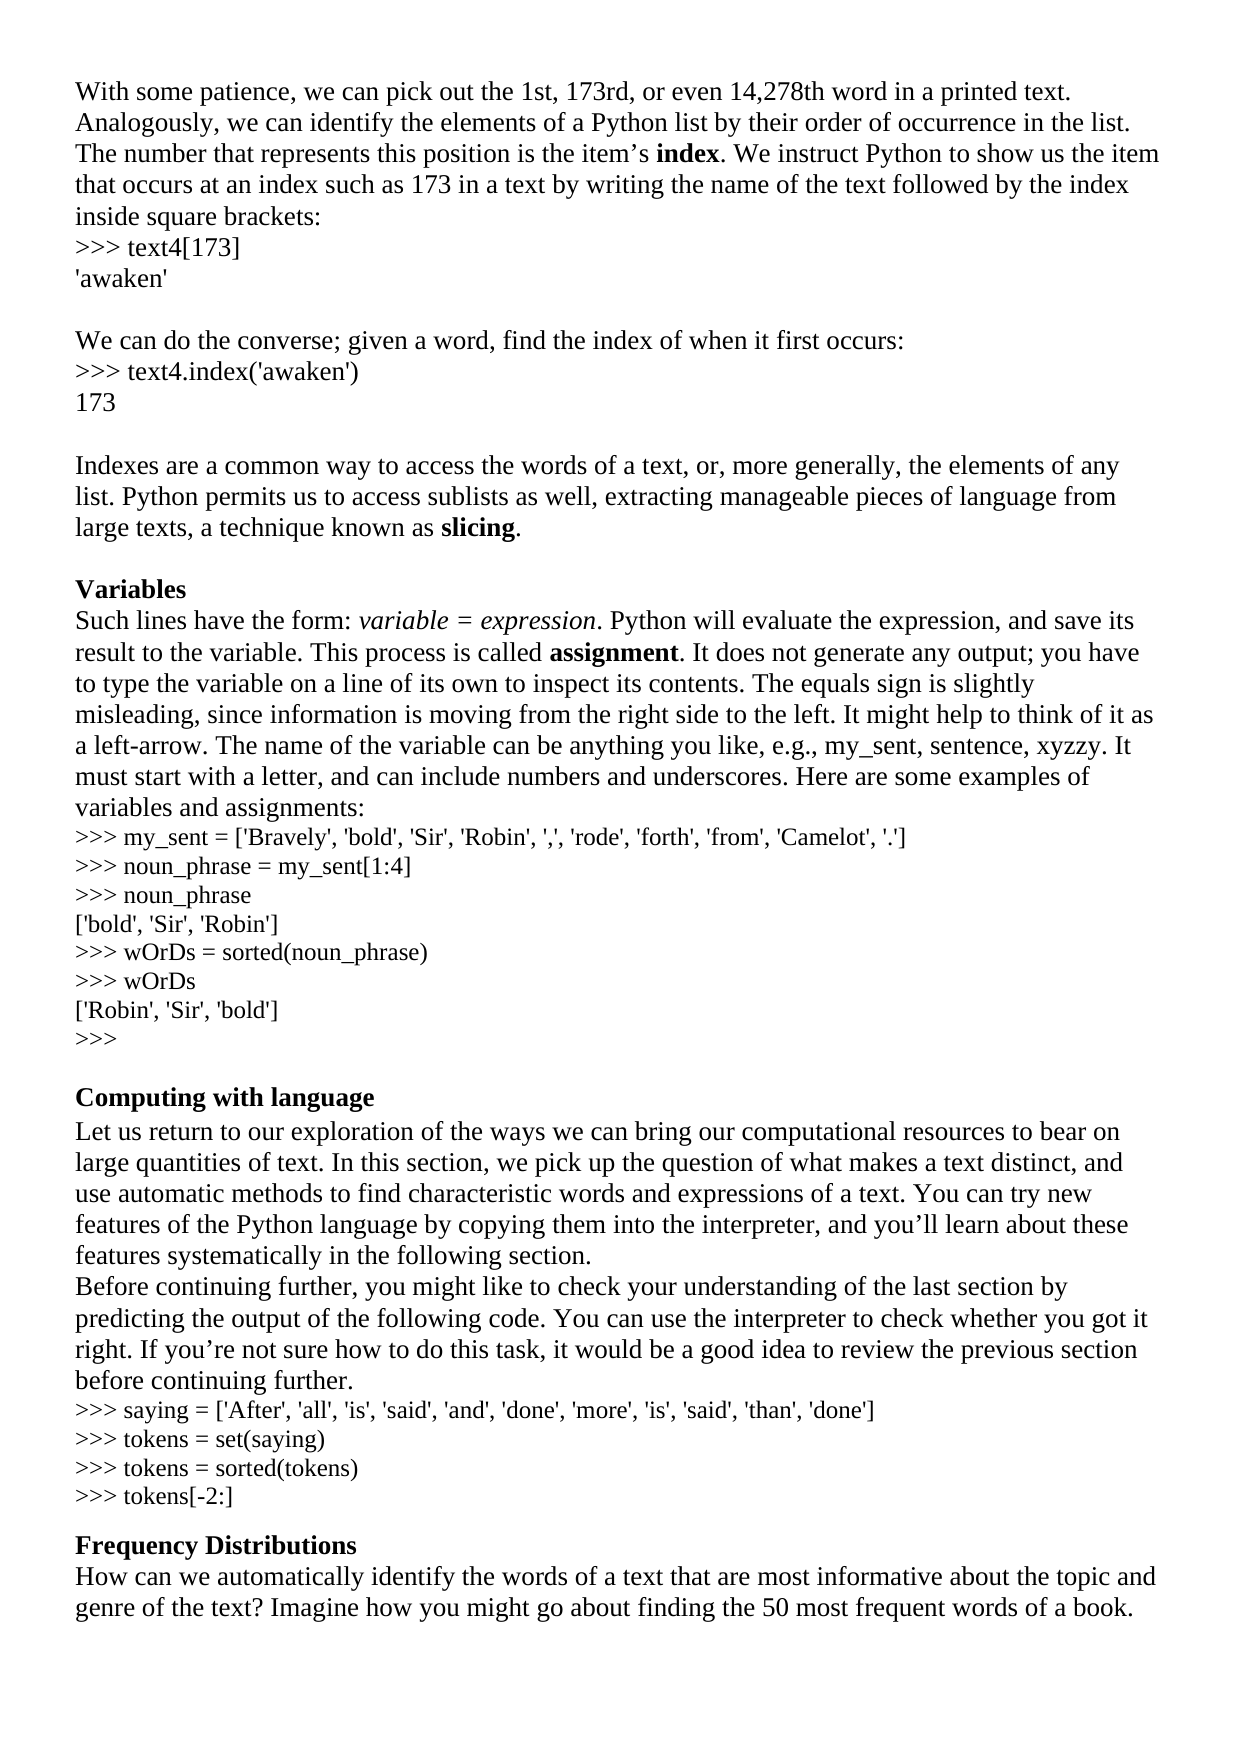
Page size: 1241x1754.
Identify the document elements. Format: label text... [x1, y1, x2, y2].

text >>> saying = ['After', 'all', 'is', 'said', 'and', 'done', 'more', 'is', 'said', 'than', 'done'] [75, 1395, 1165, 1424]
text 173 [75, 386, 1165, 418]
text With some patience, we can pick out the 1st, 173rd, or even 14,278th word in a printed text. Analogously, we can identify the elements of a Python list by their order of occurrence in the list. The number that represents this position is the item’s index. We instruct Python to show us the item that occurs at an index such as 173 in a text by writing the name of the text followed by the index inside square brackets: [75, 75, 1165, 231]
text >>> wOrDs [75, 966, 1165, 995]
text >>> text4[173] [75, 231, 1165, 262]
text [75, 1560, 1165, 1622]
text Indexes are a common way to access the words of a text, or, more generally, the elements of any list. Python permits us to access sublists as well, extracting manageable pieces of language from large texts, a technique known as slicing. [75, 449, 1165, 542]
text Such lines have the form: variable = expression. Python will evaluate the expression, and save its result to the variable. This process is called assignment. It does not generate any output; you have to type the variable on a line of its own to inspect its contents. The equals sign is slightly misleading, since information is moving from the right side to the left. It might help to think of it as a left-arrow. The name of the variable can be anything you like, e.g., my_sent, sentence, xyzzy. It must start with a letter, and can include numbers and underscores. Here are some examples of variables and assignments: [75, 604, 1165, 822]
text Before continuing further, you might like to check your understanding of the last section by predicting the output of the following code. You can use the interpreter to check whether you got it right. If you’re not sure how to do this task, it would be a good idea to review the previous section before continuing further. [75, 1271, 1165, 1395]
text Variables [75, 573, 1165, 604]
text >>> my_sent = ['Bravely', 'bold', 'Sir', 'Robin', ',', 'rode', 'forth', 'from', 'Camelot', '.'] [75, 822, 1165, 851]
text >>> text4.index('awaken') [75, 355, 1165, 386]
text ['bold', 'Sir', 'Robin'] [75, 909, 1165, 937]
text We can do the converse; given a word, find the index of when it first occurs: [75, 324, 1165, 355]
text >>> tokens[-2:] [75, 1481, 1165, 1510]
text >>> tokens = sorted(tokens) [75, 1453, 1165, 1481]
text Computing with language [75, 1081, 1165, 1112]
text ['Robin', 'Sir', 'bold'] [75, 995, 1165, 1024]
text >>> wOrDs = sorted(noun_phrase) [75, 937, 1165, 966]
text 'awaken' [75, 262, 1165, 293]
text >>> noun_phrase = my_sent[1:4] [75, 851, 1165, 880]
text Frequency Distributions [75, 1529, 1165, 1560]
text >>> [75, 1024, 1165, 1052]
text >>> noun_phrase [75, 880, 1165, 909]
text >>> tokens = set(saying) [75, 1424, 1165, 1453]
text Let us return to our exploration of the ways we can bring our computational resources to bear on large quantities of text. In this section, we pick up the question of what makes a text distinct, and use automatic methods to find characteristic words and expressions of a text. You can try new features of the Python language by copying them into the interpreter, and you’ll learn about these features systematically in the following section. [75, 1115, 1165, 1271]
